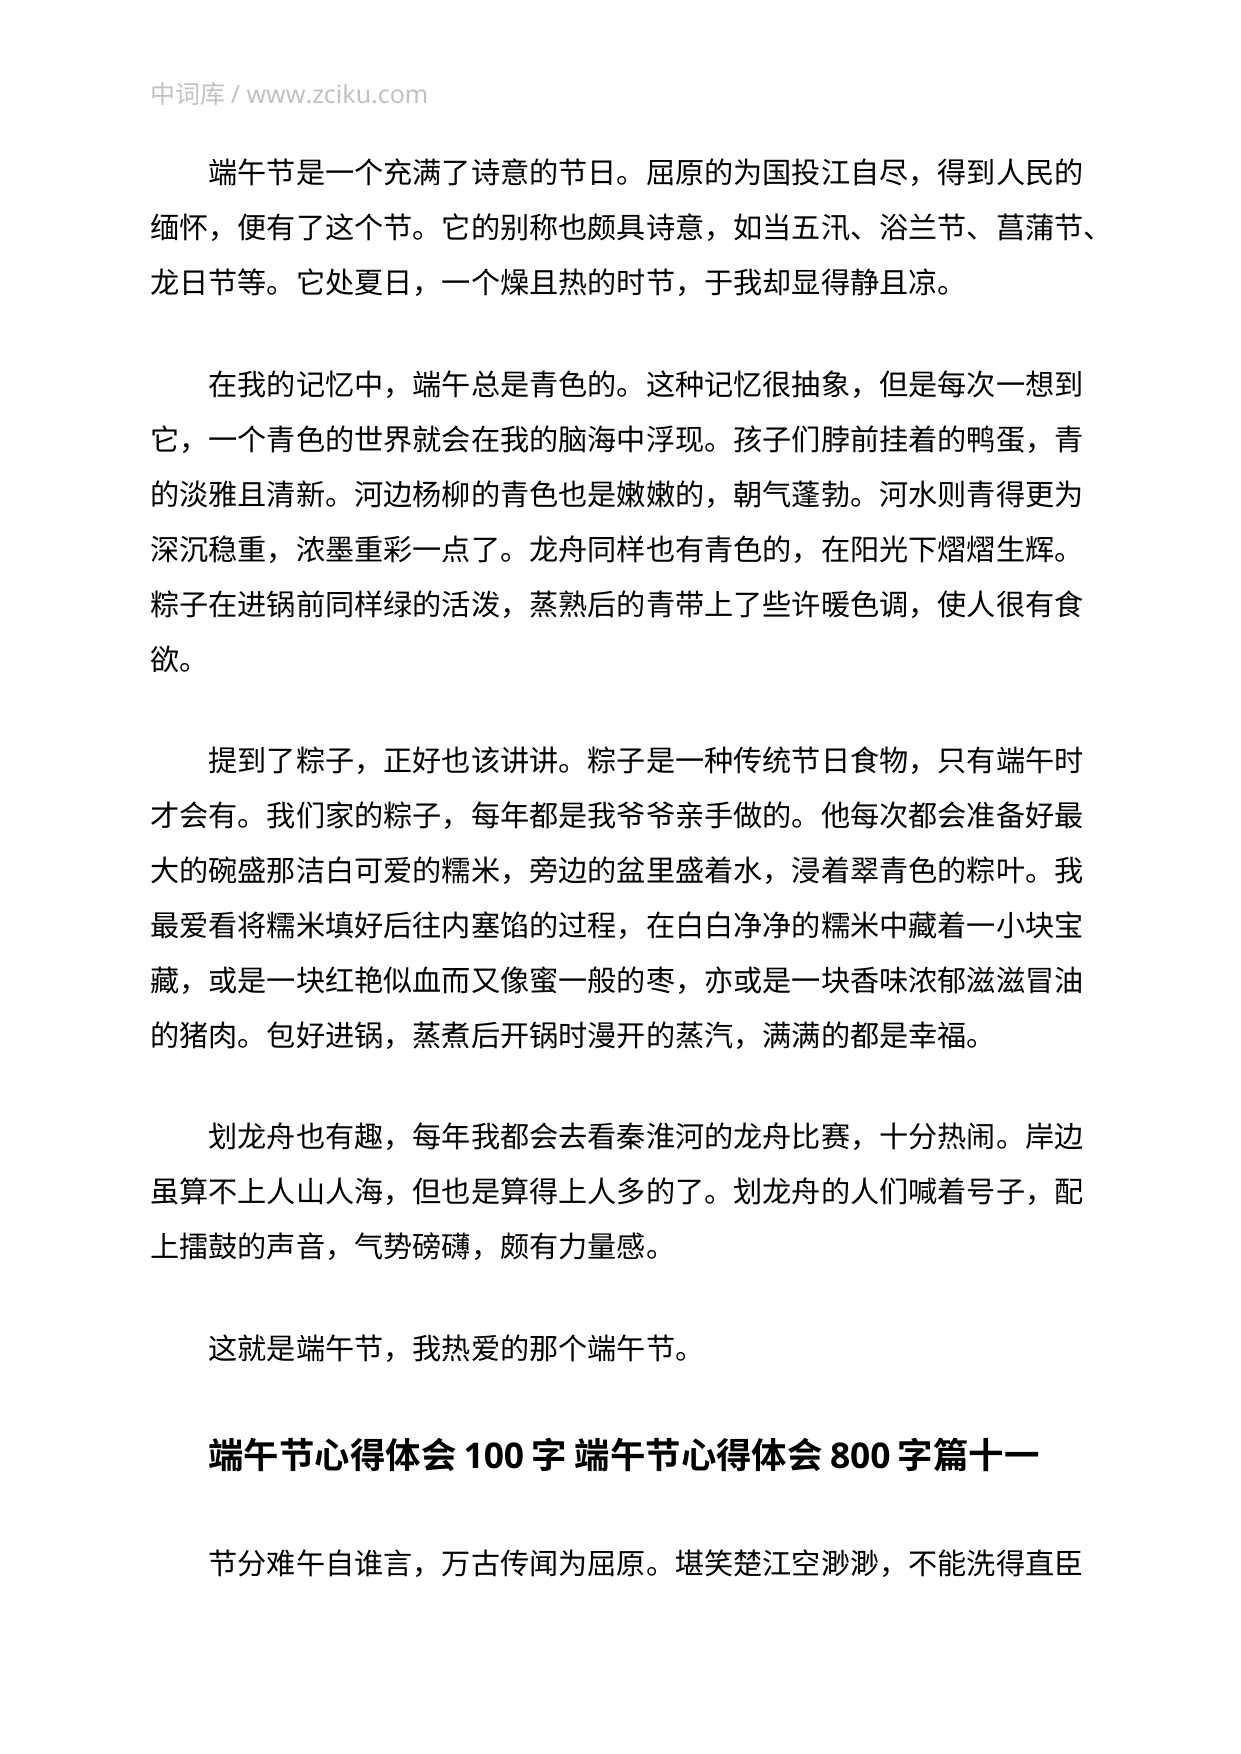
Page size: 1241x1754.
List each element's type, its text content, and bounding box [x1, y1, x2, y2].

text 端午节是一个充满了诗意的节日。屈原的为国投江自尽，得到人民的缅怀，便有了这个节。它的别称也颇具诗意，如当五汛、浴兰节、菖蒲节、龙日节等。它处夏日，一个燥且热的时节，于我却显得静且凉。 [150, 150, 1090, 302]
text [150, 1541, 1090, 1583]
text 划龙舟也有趣，每年我都会去看秦淮河的龙舟比赛，十分热闹。岸边虽算不上人山人海，但也是算得上人多的了。划龙舟的人们喊着号子，配上擂鼓的声音，气势磅礴，颇有力量感。 [150, 1114, 1090, 1266]
text 在我的记忆中，端午总是青色的。这种记忆很抽象，但是每次一想到它，一个青色的世界就会在我的脑海中浮现。孩子们脖前挂着的鸭蛋，青的淡雅且清新。河边杨柳的青色也是嫩嫩的，朝气蓬勃。河水则青得更为深沉稳重，浓墨重彩一点了。龙舟同样也有青色的，在阳光下熠熠生辉。粽子在进锅前同样绿的活泼，蒸熟后的青带上了些许暖色调，使人很有食欲。 [150, 362, 1090, 678]
text 这就是端午节，我热爱的那个端午节。 [150, 1326, 1090, 1368]
text 提到了粽子，正好也该讲讲。粽子是一种传统节日食物，只有端午时才会有。我们家的粽子，每年都是我爷爷亲手做的。他每次都会准备好最大的碗盛那洁白可爱的糯米，旁边的盆里盛着水，浸着翠青色的粽叶。我最爱看将糯米填好后往内塞馅的过程，在白白净净的糯米中藏着一小块宝藏，或是一块红艳似血而又像蜜一般的枣，亦或是一块香味浓郁滋滋冒油的猪肉。包好进锅，蒸煮后开锅时漫开的蒸汽，满满的都是幸福。 [150, 738, 1090, 1054]
text 端午节心得体会100字 端午节心得体会800字篇十一 [150, 1427, 1090, 1479]
